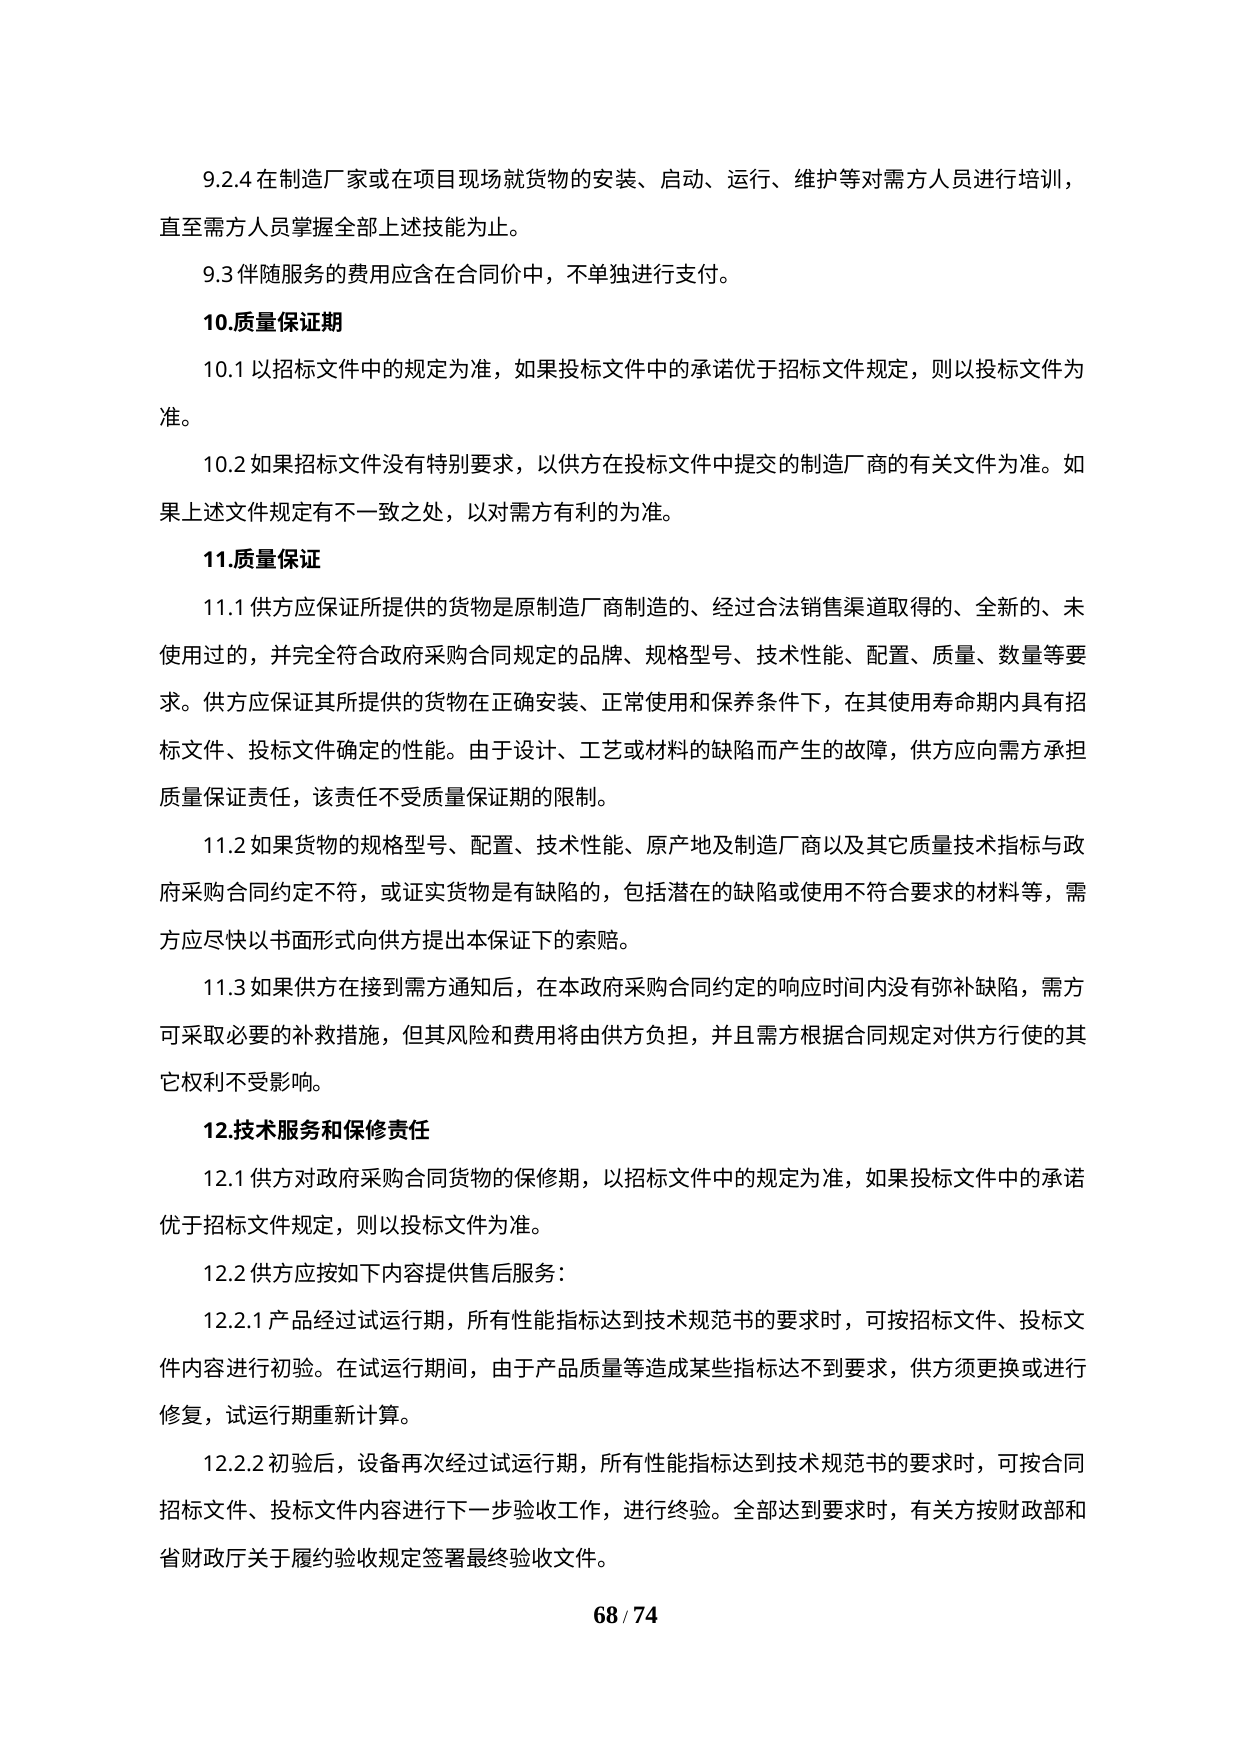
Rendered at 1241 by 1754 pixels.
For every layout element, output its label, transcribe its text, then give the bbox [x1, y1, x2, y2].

text 11.1供方应保证所提供的货物是原制造厂商制造的、经过合法销售渠道取得的、全新的、未使用过的，并完全符合政府采购合同规定的品牌、规格型号、技术性能、配置、质量、数量等要求。供方应保证其所提供的货物在正确安装、正常使用和保养条件下，在其使用寿命期内具有招标文件、投标文件确定的性能。由于设计、工艺或材料的缺陷而产生的故障，供方应向需方承担质量保证责任，该责任不受质量保证期的限制。 [159, 590, 1087, 812]
text 11.3如果供方在接到需方通知后，在本政府采购合同约定的响应时间内没有弥补缺陷，需方可采取必要的补救措施，但其风险和费用将由供方负担，并且需方根据合同规定对供方行使的其它权利不受影响。 [159, 970, 1087, 1097]
text 9.2.4在制造厂家或在项目现场就货物的安装、启动、运行、维护等对需方人员进行培训，直至需方人员掌握全部上述技能为止。 [159, 162, 1087, 241]
text 10.质量保证期 [159, 305, 1087, 336]
text 12.2.1产品经过试运行期，所有性能指标达到技术规范书的要求时，可按招标文件、投标文件内容进行初验。在试运行期间，由于产品质量等造成某些指标达不到要求，供方须更换或进行修复，试运行期重新计算。 [159, 1303, 1087, 1430]
text 9.3伴随服务的费用应含在合同价中，不单独进行支付。 [159, 257, 1087, 289]
text 11.2如果货物的规格型号、配置、技术性能、原产地及制造厂商以及其它质量技术指标与政府采购合同约定不符，或证实货物是有缺陷的，包括潜在的缺陷或使用不符合要求的材料等，需方应尽快以书面形式向供方提出本保证下的索赔。 [159, 828, 1087, 954]
text 12.2.2初验后，设备再次经过试运行期，所有性能指标达到技术规范书的要求时，可按合同招标文件、投标文件内容进行下一步验收工作，进行终验。全部达到要求时，有关方按财政部和省财政厅关于履约验收规定签署最终验收文件。 [159, 1446, 1087, 1573]
text 12.技术服务和保修责任 [159, 1113, 1087, 1145]
text 12.1供方对政府采购合同货物的保修期，以招标文件中的规定为准，如果投标文件中的承诺优于招标文件规定，则以投标文件为准。 [159, 1161, 1087, 1240]
text 11.质量保证 [159, 542, 1087, 574]
text 10.1以招标文件中的规定为准，如果投标文件中的承诺优于招标文件规定，则以投标文件为准。 [159, 352, 1087, 432]
text 10.2如果招标文件没有特别要求，以供方在投标文件中提交的制造厂商的有关文件为准。如果上述文件规定有不一致之处，以对需方有利的为准。 [159, 447, 1087, 527]
text 12.2供方应按如下内容提供售后服务： [159, 1256, 1087, 1287]
